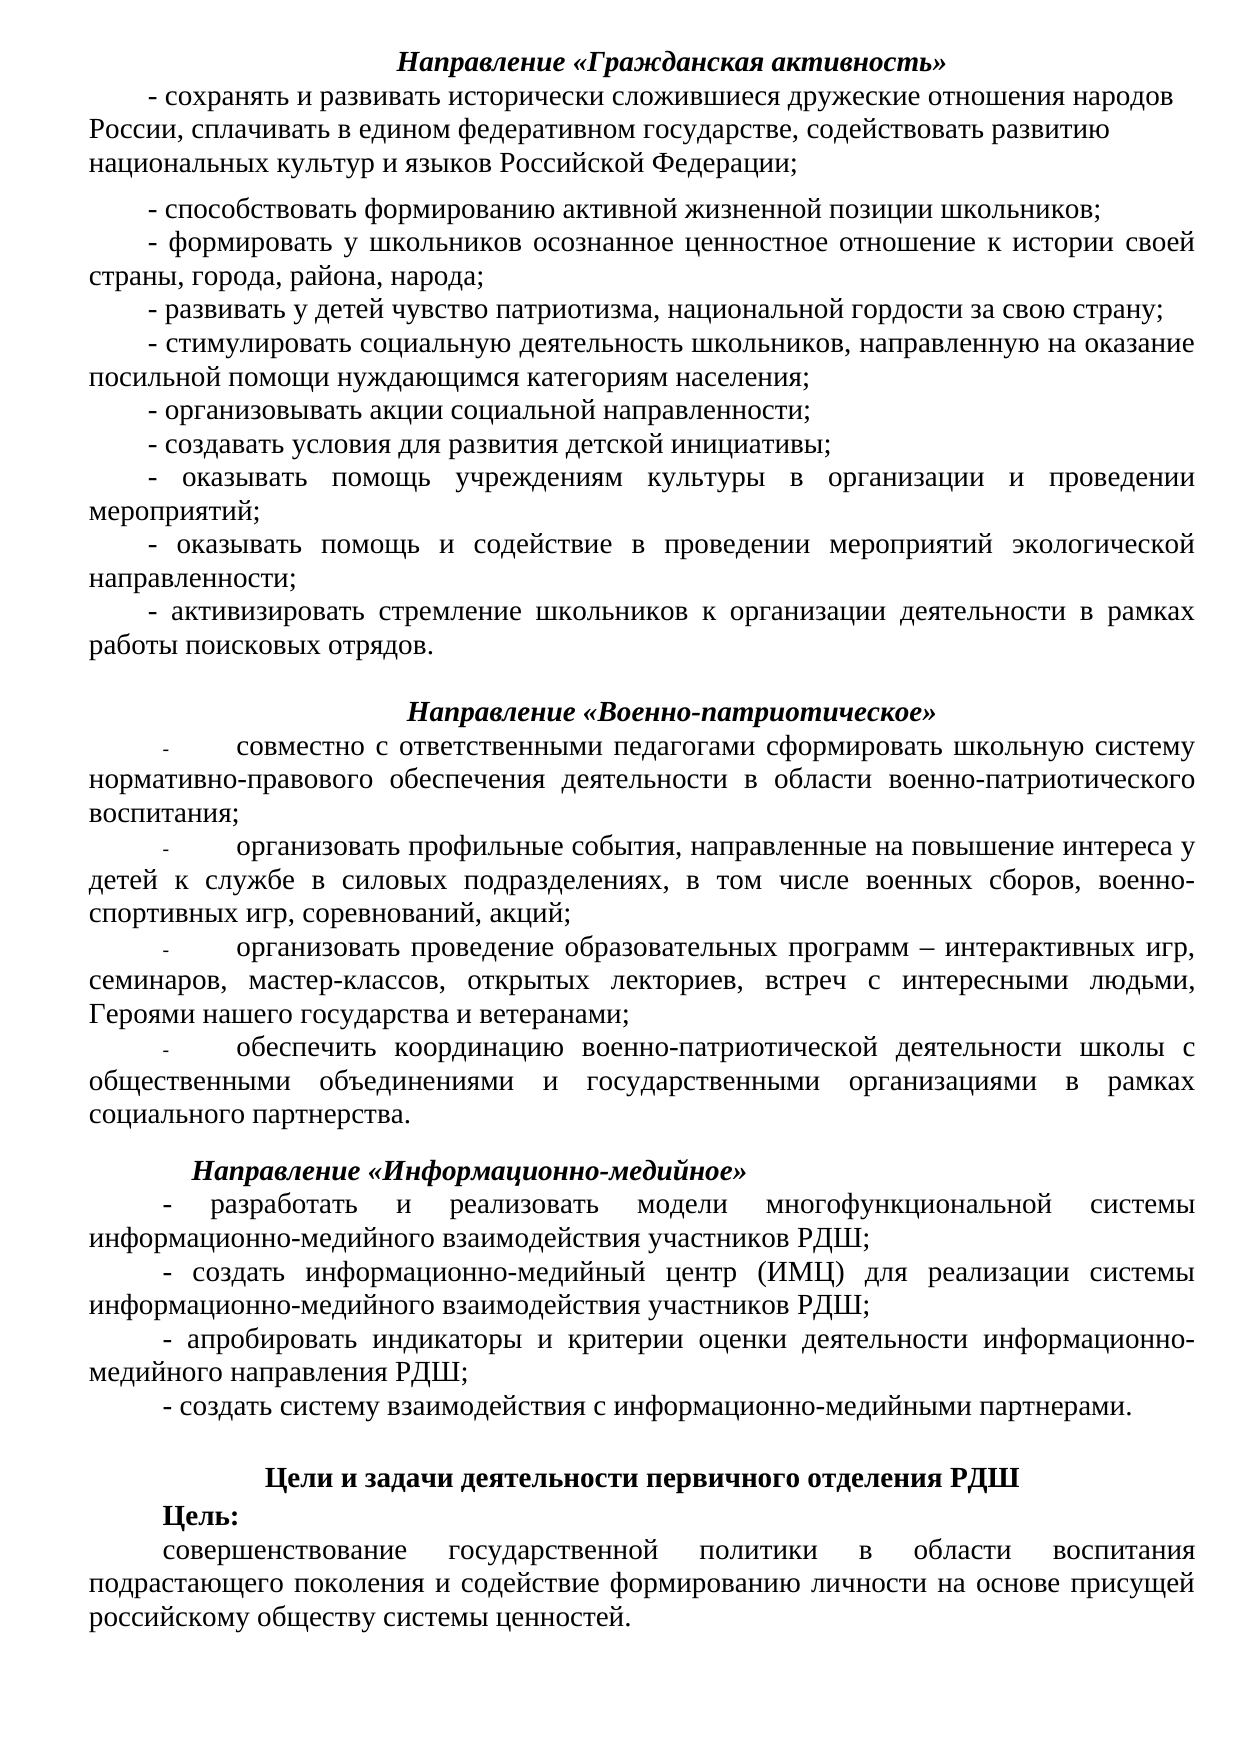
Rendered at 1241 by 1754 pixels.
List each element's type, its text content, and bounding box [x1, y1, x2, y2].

text - создать информационно-медийный центр (ИМЦ) для реализации системы информационно-медийного взаимодействия участников РДШ; [89, 1254, 1196, 1321]
text - создать систему взаимодействия с информационно-медийными партнерами. [89, 1388, 1196, 1421]
list организовать проведение образовательных программ – интерактивных игр, семинаров, мастер-классов, открытых лекториев, встреч с интересными людьми, Героями нашего государства и ветеранами; [89, 929, 1196, 1029]
text - апробировать индикаторы и критерии оценки деятельности информационно-медийного направления РДШ; [89, 1321, 1196, 1388]
text Направление «Военно-патриотическое» [89, 694, 1196, 728]
text - создавать условия для развития детской инициативы; [89, 426, 1196, 459]
text - формировать у школьников осознанное ценностное отношение к истории своей страны, города, района, народа; [89, 224, 1196, 292]
list совместно с ответственными педагогами сформировать школьную систему нормативно-правового обеспечения деятельности в области военно-патриотического воспитания; [89, 728, 1196, 828]
text - активизировать стремление школьников к организации деятельности в рамках работы поисковых отрядов. [89, 593, 1196, 661]
text Направление «Информационно-медийное» [89, 1153, 1196, 1187]
list обеспечить координацию военно-патриотической деятельности школы с общественными объединениями и государственными организациями в рамках социального партнерства. [89, 1029, 1196, 1130]
text - оказывать помощь и содействие в проведении мероприятий экологической направленности; [89, 526, 1196, 593]
list организовать профильные события, направленные на повышение интереса у детей к службе в силовых подразделениях, в том числе военных сборов, военно-спортивных игр, соревнований, акций; [89, 828, 1196, 929]
text - сохранять и развивать исторически сложившиеся дружеские отношения народов России, сплачивать в едином федеративном государстве, содействовать развитию национальных культур и языков Российской Федерации; [89, 78, 1196, 178]
text Цель: [89, 1498, 1196, 1532]
text - способствовать формированию активной жизненной позиции школьников; [89, 191, 1196, 224]
text - организовывать акции социальной направленности; [89, 392, 1196, 426]
text Направление «Гражданская активность» [89, 44, 1196, 78]
text - развивать у детей чувство патриотизма, национальной гордости за свою страну; [89, 292, 1196, 325]
text - стимулировать социальную деятельность школьников, направленную на оказание посильной помощи нуждающимся категориям населения; [89, 325, 1196, 392]
text совершенствование государственной политики в области воспитания подрастающего поколения и содействие формированию личности на основе присущей российскому обществу системы ценностей. [89, 1532, 1196, 1633]
text - оказывать помощь учреждениям культуры в организации и проведении мероприятий; [89, 459, 1196, 526]
text Цели и задачи деятельности первичного отделения РДШ [89, 1460, 1196, 1493]
text - разработать и реализовать модели многофункциональной системы информационно-медийного взаимодействия участников РДШ; [89, 1187, 1196, 1254]
